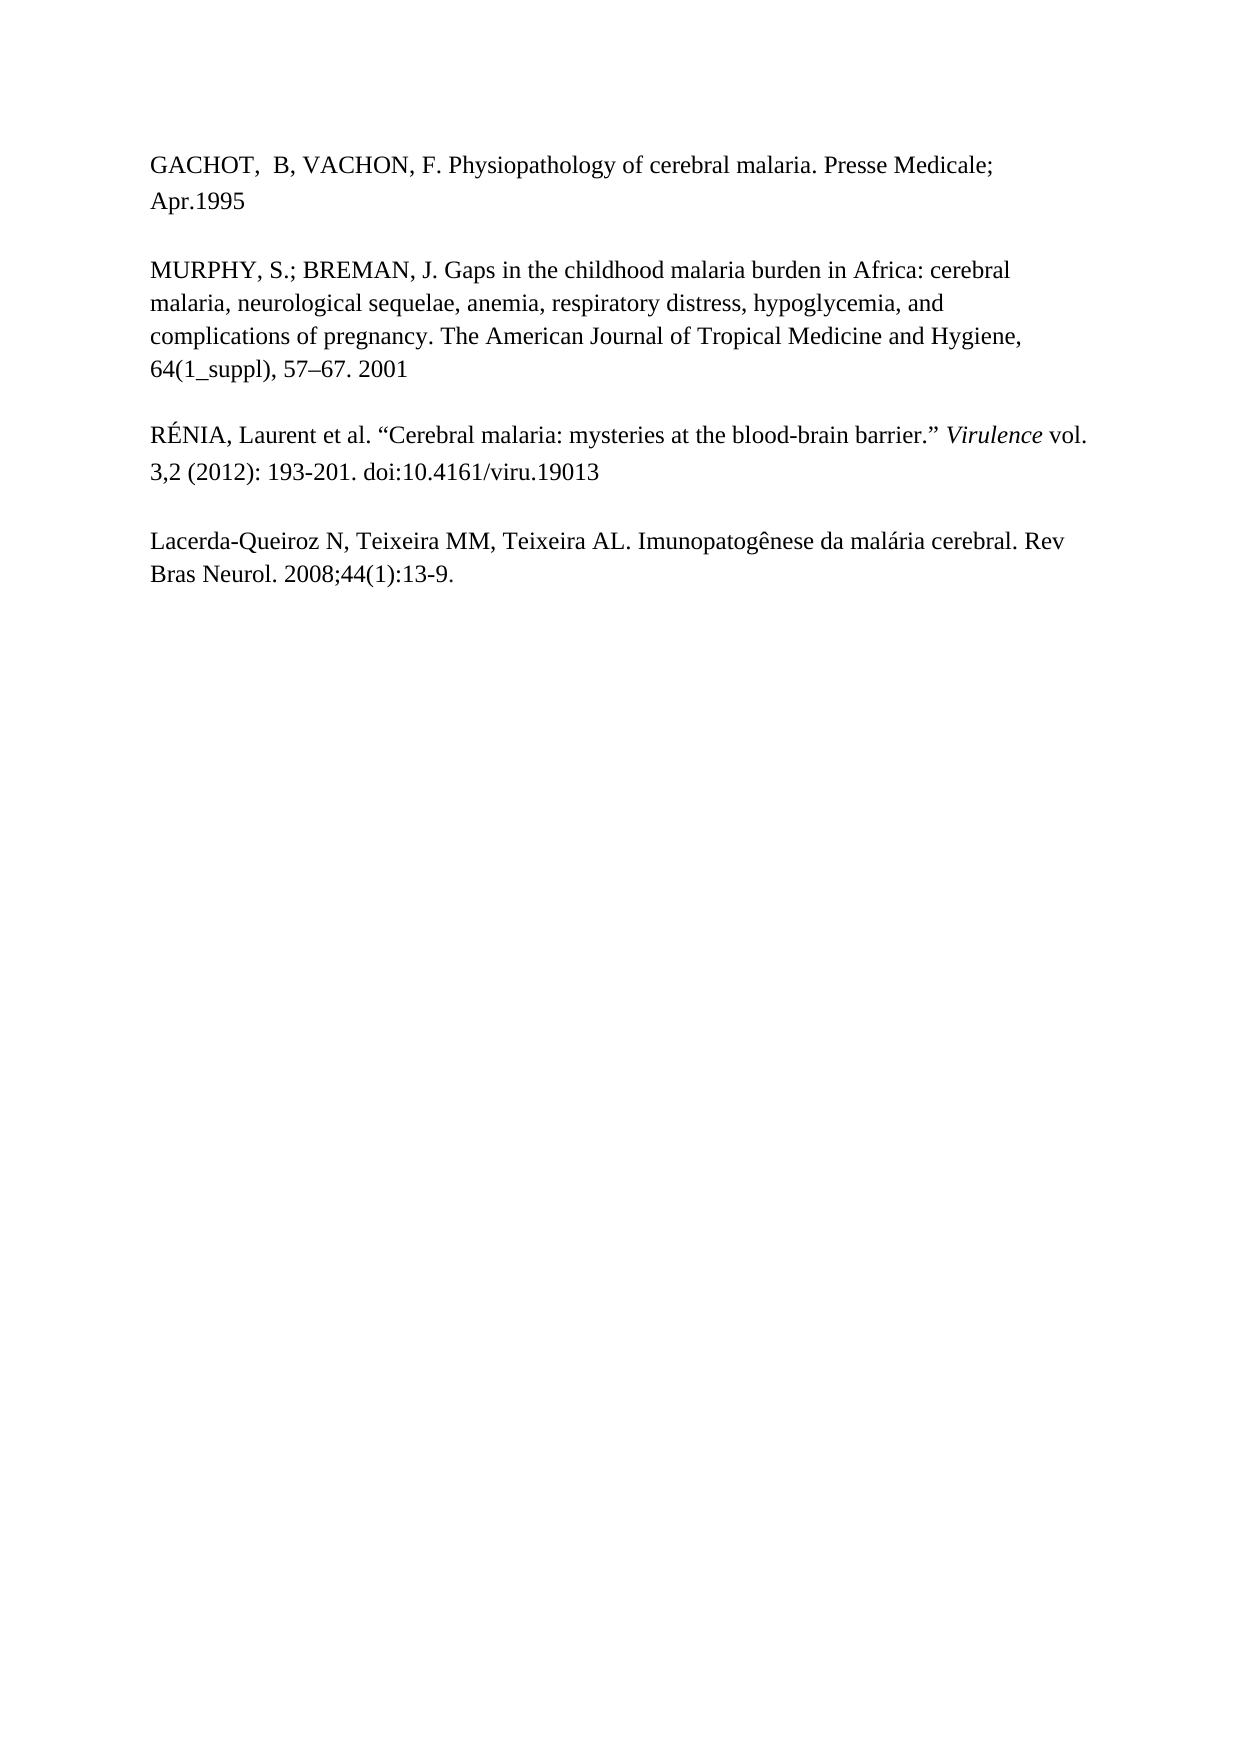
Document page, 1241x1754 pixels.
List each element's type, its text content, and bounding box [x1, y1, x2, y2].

text MURPHY, S.; BREMAN, J. Gaps in the childhood malaria burden in Africa: cerebral malaria, neurological sequelae, anemia, respiratory distress, hypoglycemia, and complications of pregnancy. The American Journal of Tropical Medicine and Hygiene, 64(1_suppl), 57–67. 2001 [150, 255, 1090, 383]
text GACHOT, B, VACHON, F. Physiopathology of cerebral malaria. Presse Medicale; Apr.1995 [150, 150, 1090, 215]
text Lacerda-Queiroz N, Teixeira MM, Teixeira AL. Imunopatogênese da malária cerebral. Rev Bras Neurol. 2008;44(1):13-9. [150, 526, 1090, 588]
text RÉNIA, Laurent et al. “Cerebral malaria: mysteries at the blood-brain barrier.” Virulence vol. 3,2 (2012): 193-201. doi:10.4161/viru.19013 [150, 421, 1090, 485]
